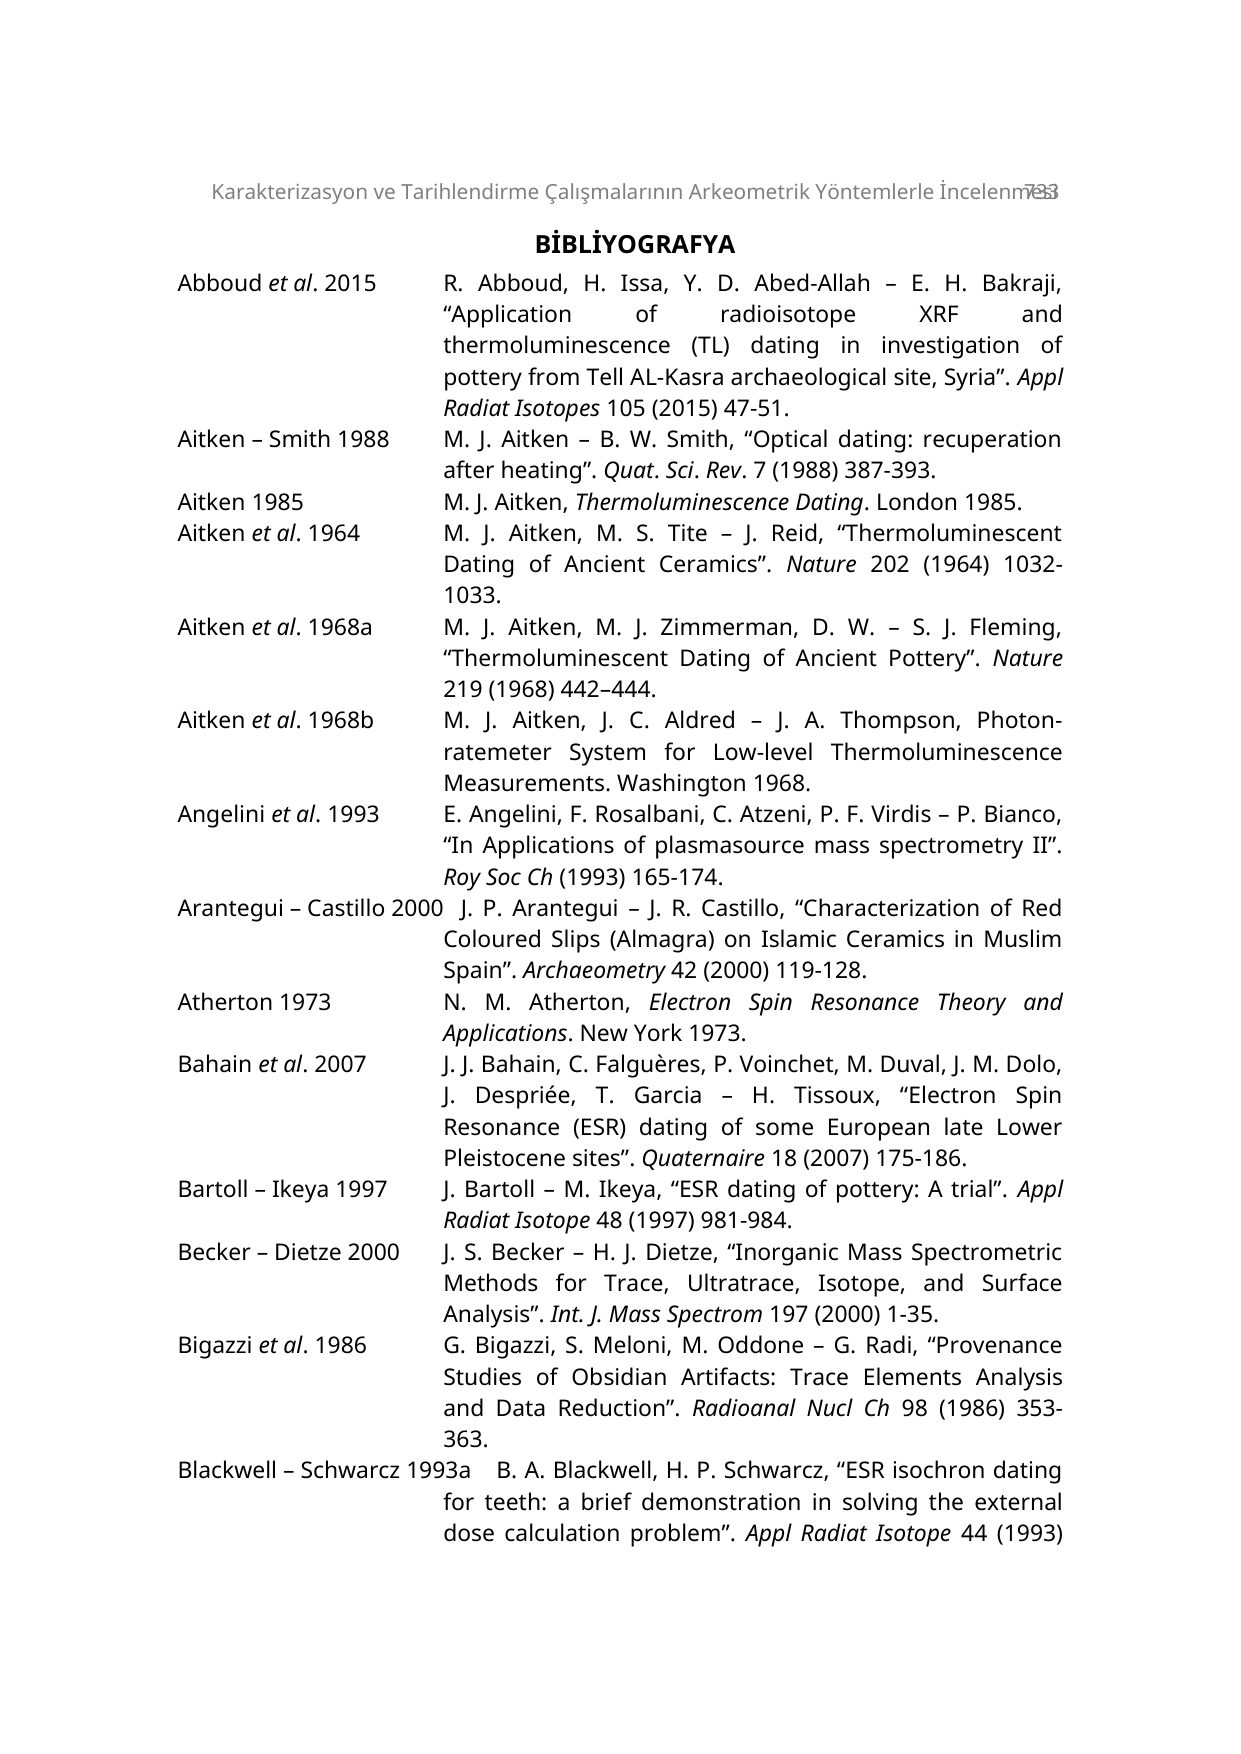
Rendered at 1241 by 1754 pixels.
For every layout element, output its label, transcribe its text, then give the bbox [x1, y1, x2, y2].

text Aitken et al. 1968a M. J. Aitken, M. J. Zimmerman, D. W. – S. J. Fleming, “Thermoluminescent Dating of Ancient Pottery”. Nature 219 (1968) 442–444. [177, 611, 1063, 704]
text Bahain et al. 2007 J. J. Bahain, C. Falguères, P. Voinchet, M. Duval, J. M. Dolo, J. Despriée, T. Garcia – H. Tissoux, “Electron Spin Resonance (ESR) dating of some European late Lower Pleistocene sites”. Quaternaire 18 (2007) 175-186. [177, 1048, 1063, 1173]
text Atherton 1973 N. M. Atherton, Electron Spin Resonance Theory and Applications. New York 1973. [177, 986, 1063, 1048]
text Angelini et al. 1993 E. Angelini, F. Rosalbani, C. Atzeni, P. F. Virdis – P. Bianco, “In Applications of plasmasource mass spectrometry II”. Roy Soc Ch (1993) 165-174. [177, 798, 1063, 892]
text Bartoll – Ikeya 1997 J. Bartoll – M. Ikeya, “ESR dating of pottery: A trial”. Appl Radiat Isotope 48 (1997) 981-984. [177, 1173, 1063, 1236]
text Bigazzi et al. 1986 G. Bigazzi, S. Meloni, M. Oddone – G. Radi, “Provenance Studies of Obsidian Artifacts: Trace Elements Analysis and Data Reduction”. Radioanal Nucl Ch 98 (1986) 353-363. [177, 1329, 1063, 1454]
text Arantegui – Castillo 2000 J. P. Arantegui – J. R. Castillo, “Characterization of Red Coloured Slips (Almagra) on Islamic Ceramics in Muslim Spain”. Archaeometry 42 (2000) 119-128. [177, 892, 1063, 986]
text BİBLİYOGRAFYA [177, 226, 1063, 261]
text Aitken et al. 1968b M. J. Aitken, J. C. Aldred – J. A. Thompson, Photon-ratemeter System for Low-level Thermoluminescence Measurements. Washington 1968. [177, 704, 1063, 798]
text Becker – Dietze 2000 J. S. Becker – H. J. Dietze, “Inorganic Mass Spectrometric Methods for Trace, Ultratrace, Isotope, and Surface Analysis”. Int. J. Mass Spectrom 197 (2000) 1-35. [177, 1236, 1063, 1329]
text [177, 1454, 1063, 1548]
text Abboud et al. 2015 R. Abboud, H. Issa, Y. D. Abed-Allah – E. H. Bakraji, “Application of radioisotope XRF and thermoluminescence (TL) dating in investigation of pottery from Tell AL-Kasra archaeological site, Syria”. Appl Radiat Isotopes 105 (2015) 47-51. [177, 267, 1063, 423]
text Aitken et al. 1964 M. J. Aitken, M. S. Tite – J. Reid, “Thermoluminescent Dating of Ancient Ceramics”. Nature 202 (1964) 1032-1033. [177, 517, 1063, 611]
text Aitken 1985 M. J. Aitken, Thermoluminescence Dating. London 1985. [177, 486, 1063, 517]
text Aitken – Smith 1988 M. J. Aitken – B. W. Smith, “Optical dating: recuperation after heating”. Quat. Sci. Rev. 7 (1988) 387-393. [177, 423, 1063, 486]
